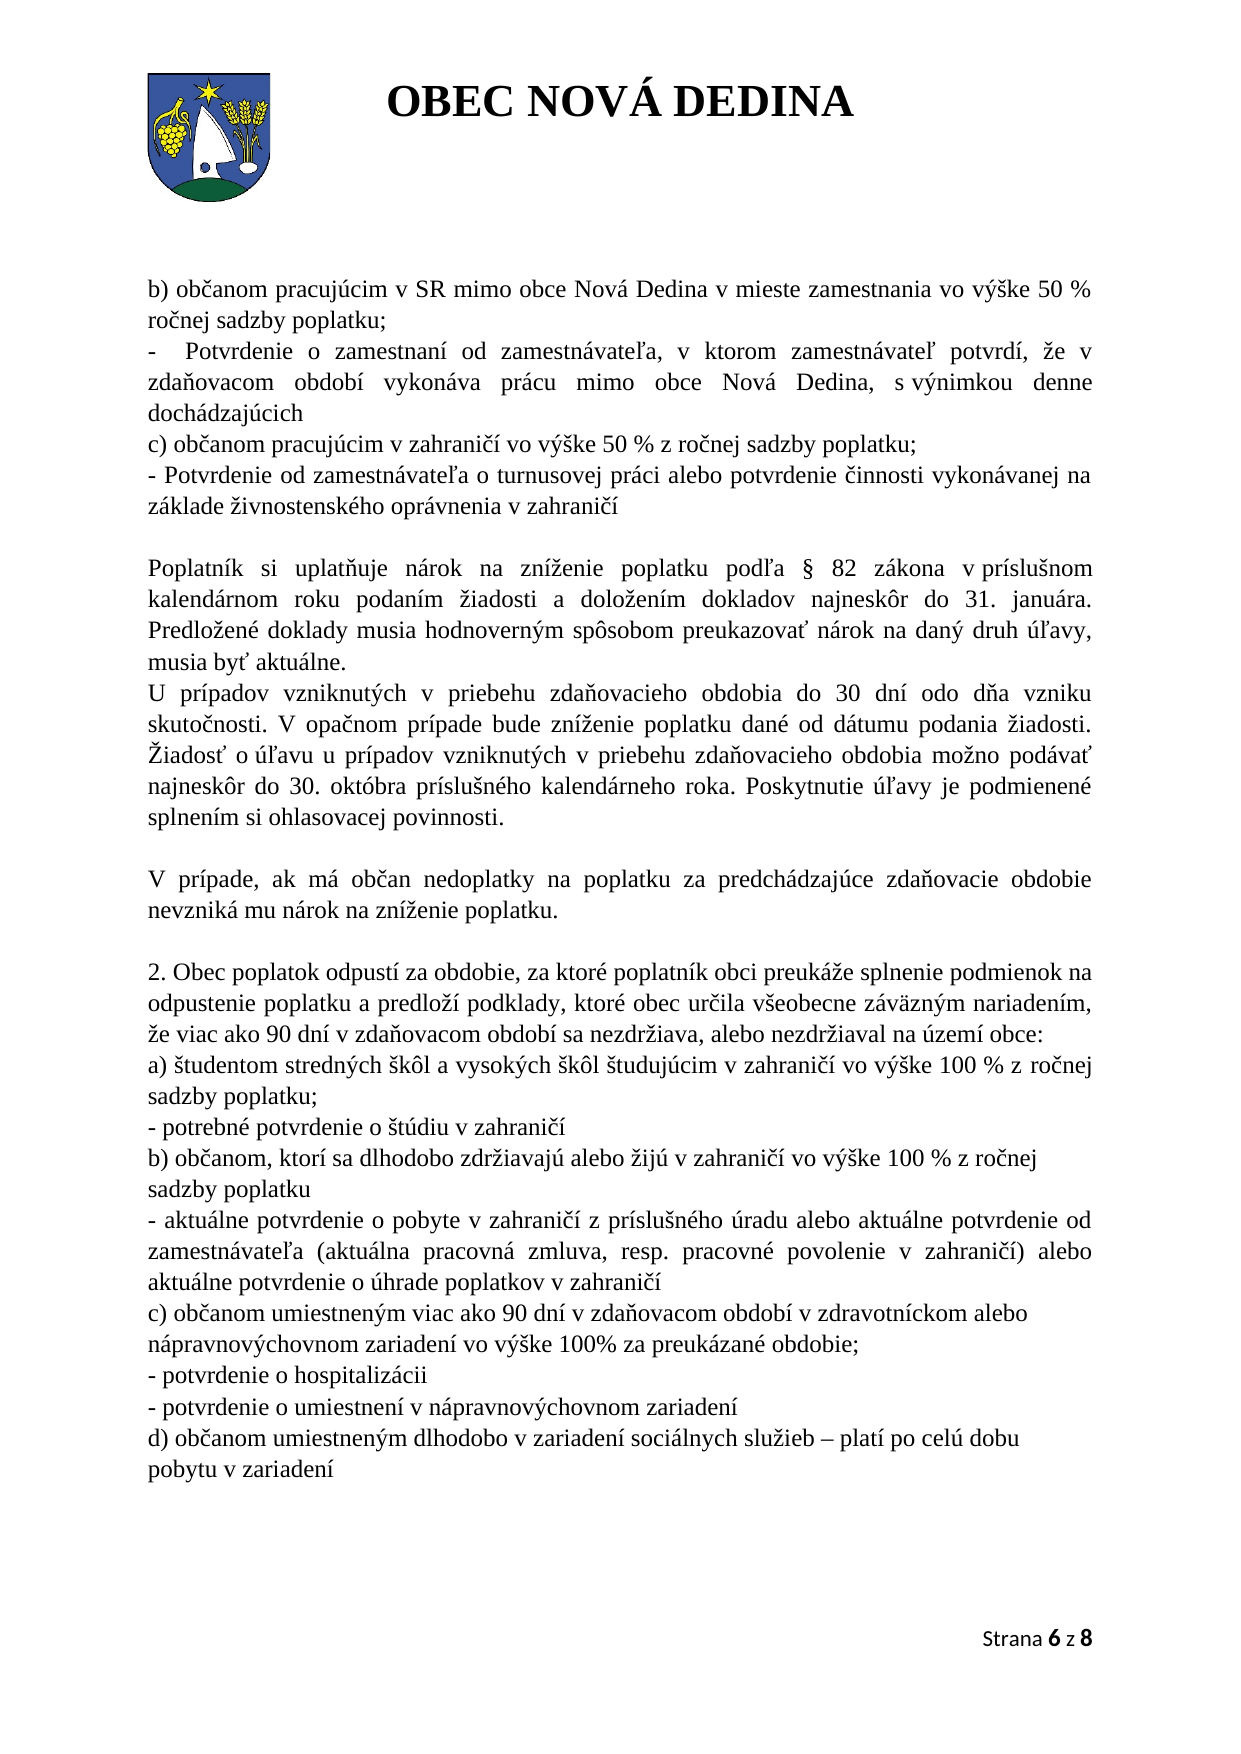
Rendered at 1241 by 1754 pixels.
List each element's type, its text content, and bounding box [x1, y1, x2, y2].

list U prípadov vzniknutých v priebehu zdaňovacieho obdobia do 30 dní odo dňa vzniku skutočnosti. V opačnom prípade bude zníženie poplatku dané od dátumu podania žiadosti. Žiadosť o úľavu u prípadov vzniknutých v priebehu zdaňovacieho obdobia možno podávať najneskôr do 30. októbra príslušného kalendárneho roka. Poskytnutie úľavy je podmienené splnením si ohlasovacej povinnosti. [148, 678, 1093, 831]
list b) občanom pracujúcim v SR mimo obce Nová Dedina v mieste zamestnania vo výške 50 % ročnej sadzby poplatku; [148, 274, 1093, 334]
list a) študentom stredných škôl a vysokých škôl študujúcim v zahraničí vo výške 100 % z ročnej sadzby poplatku; [148, 1050, 1093, 1110]
list - Potvrdenie od zamestnávateľa o turnusovej práci alebo potvrdenie činnosti vykonávanej na základe živnostenského oprávnenia v zahraničí [148, 460, 1093, 520]
list c) občanom pracujúcim v zahraničí vo výške 50 % z ročnej sadzby poplatku; [148, 429, 1093, 458]
list 2. Obec poplatok odpustí za obdobie, za ktoré poplatník obci preukáže splnenie podmienok na odpustenie poplatku a predloží podklady, ktoré obec určila všeobecne záväzným nariadením, že viac ako 90 dní v zdaňovacom období sa nezdržiava, alebo nezdržiaval na území obce: [148, 957, 1093, 1048]
list Poplatník si uplatňuje nárok na zníženie poplatku podľa § 82 zákona v príslušnom kalendárnom roku podaním žiadosti a doložením dokladov najneskôr do 31. januára. Predložené doklady musia hodnoverným spôsobom preukazovať nárok na daný druh úľavy, musia byť aktuálne. [148, 553, 1093, 675]
list V prípade, ak má občan nedoplatky na poplatku za predchádzajúce zdaňovacie obdobie nevzniká mu nárok na zníženie poplatku. [148, 864, 1093, 924]
picture [147, 73, 271, 202]
list sadzby poplatku [148, 1174, 1093, 1203]
list d) občanom umiestneným dlhodobo v zariadení sociálnych služieb – platí po celú dobu [148, 1423, 1093, 1451]
list - Potvrdenie o zamestnaní od zamestnávateľa, v ktorom zamestnávateľ potvrdí, že v zdaňovacom období vykonáva prácu mimo obce Nová Dedina, s výnimkou denne dochádzajúcich [148, 336, 1093, 427]
list - potvrdenie o hospitalizácii [148, 1361, 1093, 1389]
list c) občanom umiestneným viac ako 90 dní v zdaňovacom období v zdravotníckom alebo [148, 1298, 1093, 1327]
list nápravnovýchovnom zariadení vo výške 100% za preukázané obdobie; [148, 1329, 1093, 1358]
list b) občanom, ktorí sa dlhodobo zdržiavajú alebo žijú v zahraničí vo výške 100 % z ročnej [148, 1143, 1093, 1172]
list pobytu v zariadení [148, 1454, 1093, 1482]
list - aktuálne potvrdenie o pobyte v zahraničí z príslušného úradu alebo aktuálne potvrdenie od zamestnávateľa (aktuálna pracovná zmluva, resp. pracovné povolenie v zahraničí) alebo aktuálne potvrdenie o úhrade poplatkov v zahraničí [148, 1205, 1093, 1296]
list - potvrdenie o umiestnení v nápravnovýchovnom zariadení [148, 1392, 1093, 1420]
list - potrebné potvrdenie o štúdiu v zahraničí [148, 1112, 1093, 1141]
